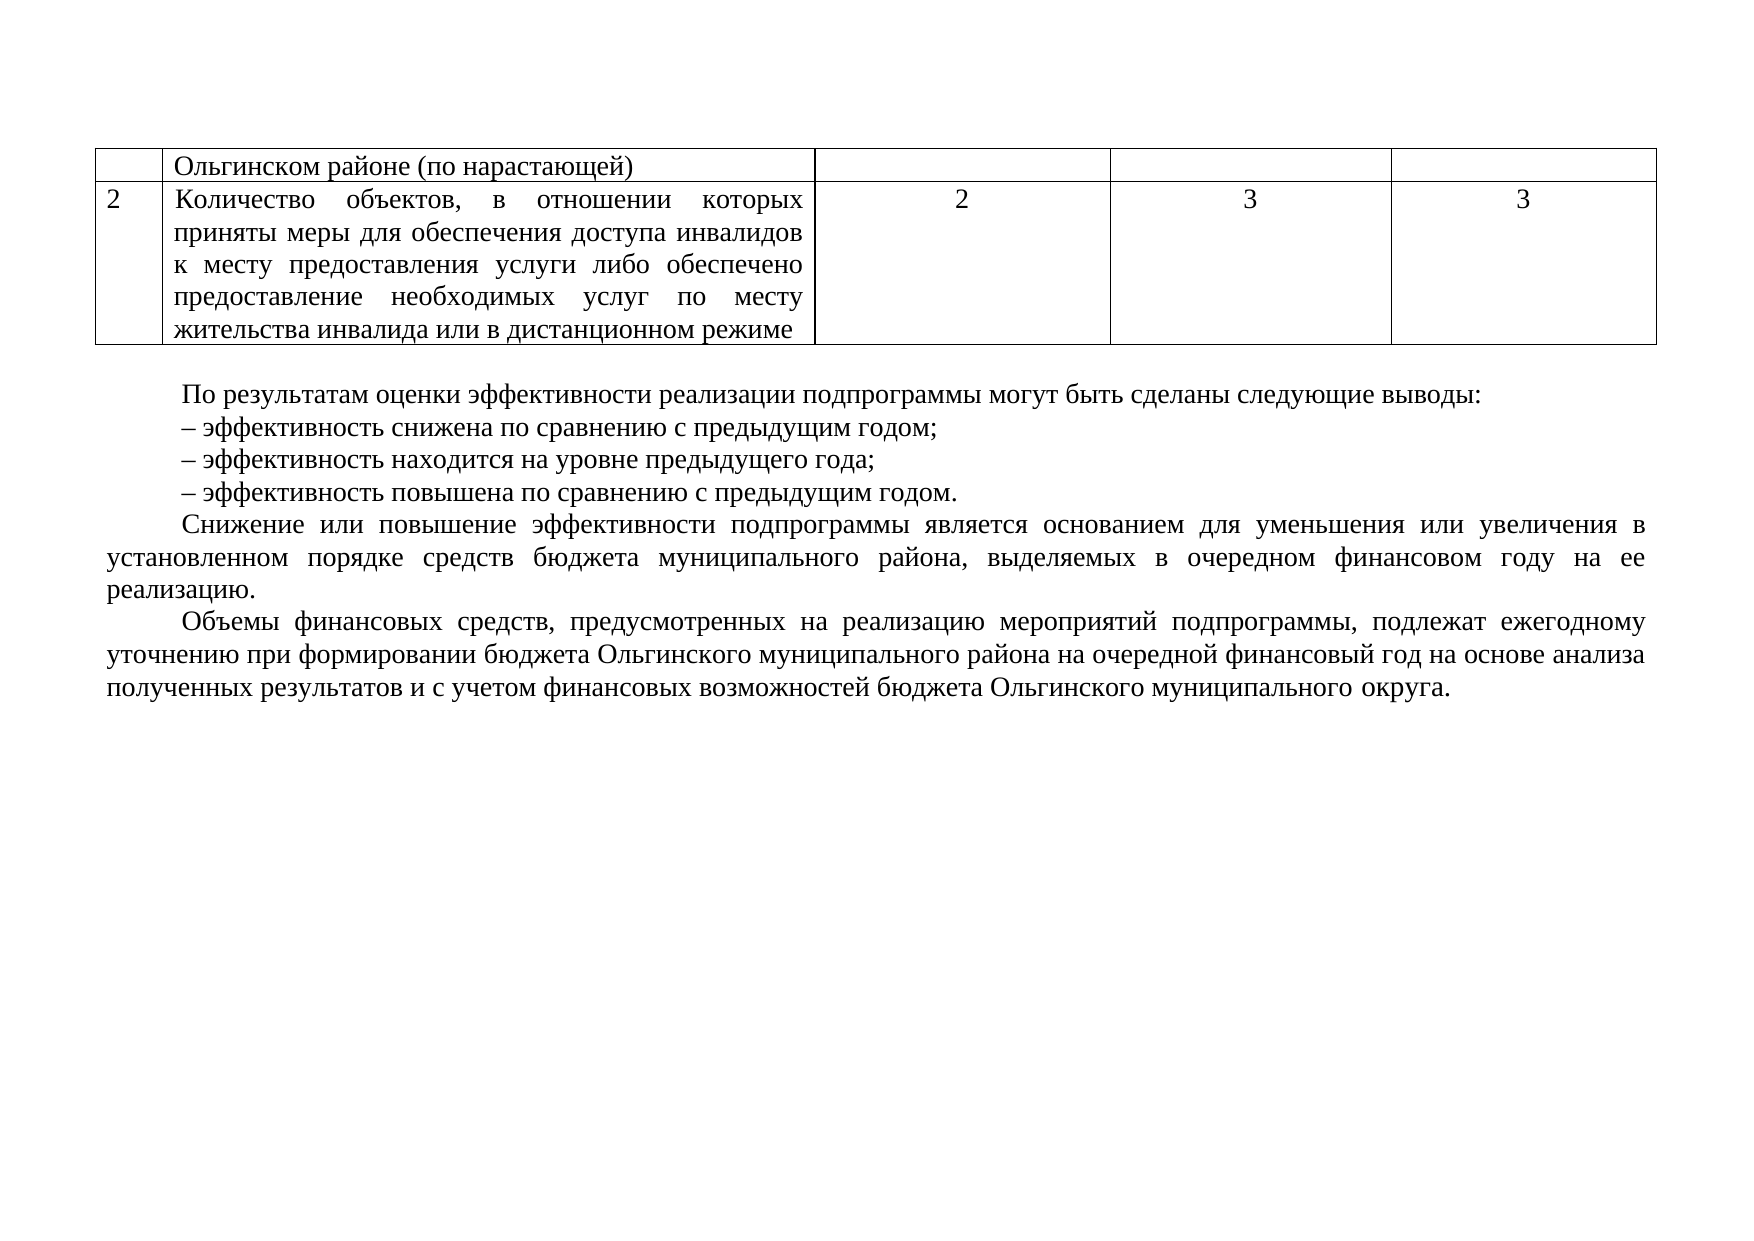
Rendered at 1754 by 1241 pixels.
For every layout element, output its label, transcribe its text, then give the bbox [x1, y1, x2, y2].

table_cell 3 [1111, 182, 1391, 344]
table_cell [163, 149, 814, 181]
text По результатам оценки эффективности реализации подпрограммы могут быть сделаны следующие выводы: [106, 378, 1648, 410]
table_cell 2 [816, 182, 1110, 344]
table_cell 1 [96, 149, 162, 181]
table_cell Количество объектов, в отношении которых приняты меры для обеспечения доступа инвалидов к месту предоставления услуги либо обеспечено предоставление необходимых услуг по месту жительства инвалида или в дистанционном режиме [163, 182, 814, 344]
table_cell 2 [96, 182, 162, 344]
text – эффективность находится на уровне предыдущего года; [106, 442, 1648, 475]
table_cell 62 [1392, 149, 1656, 181]
text – эффективность повышена по сравнению с предыдущим годом. [106, 475, 1648, 507]
text Объемы финансовых средств, предусмотренных на реализацию мероприятий подпрограммы, подлежат ежегодному уточнению при формировании бюджета Ольгинского муниципального района на очередной финансовый год на основе анализа полученных результатов и с учетом финансовых возможностей бюджета Ольгинского муниципального округа. [106, 604, 1648, 703]
table_cell 60 [1111, 149, 1391, 181]
text Снижение или повышение эффективности подпрограммы является основанием для уменьшения или увеличения в установленном порядке средств бюджета муниципального района, выделяемых в очередном финансовом году на ее реализацию. [106, 507, 1648, 604]
text – эффективность снижена по сравнению с предыдущим годом; [106, 410, 1648, 442]
table_cell 58 [816, 149, 1110, 181]
table_cell 3 [1392, 182, 1656, 344]
